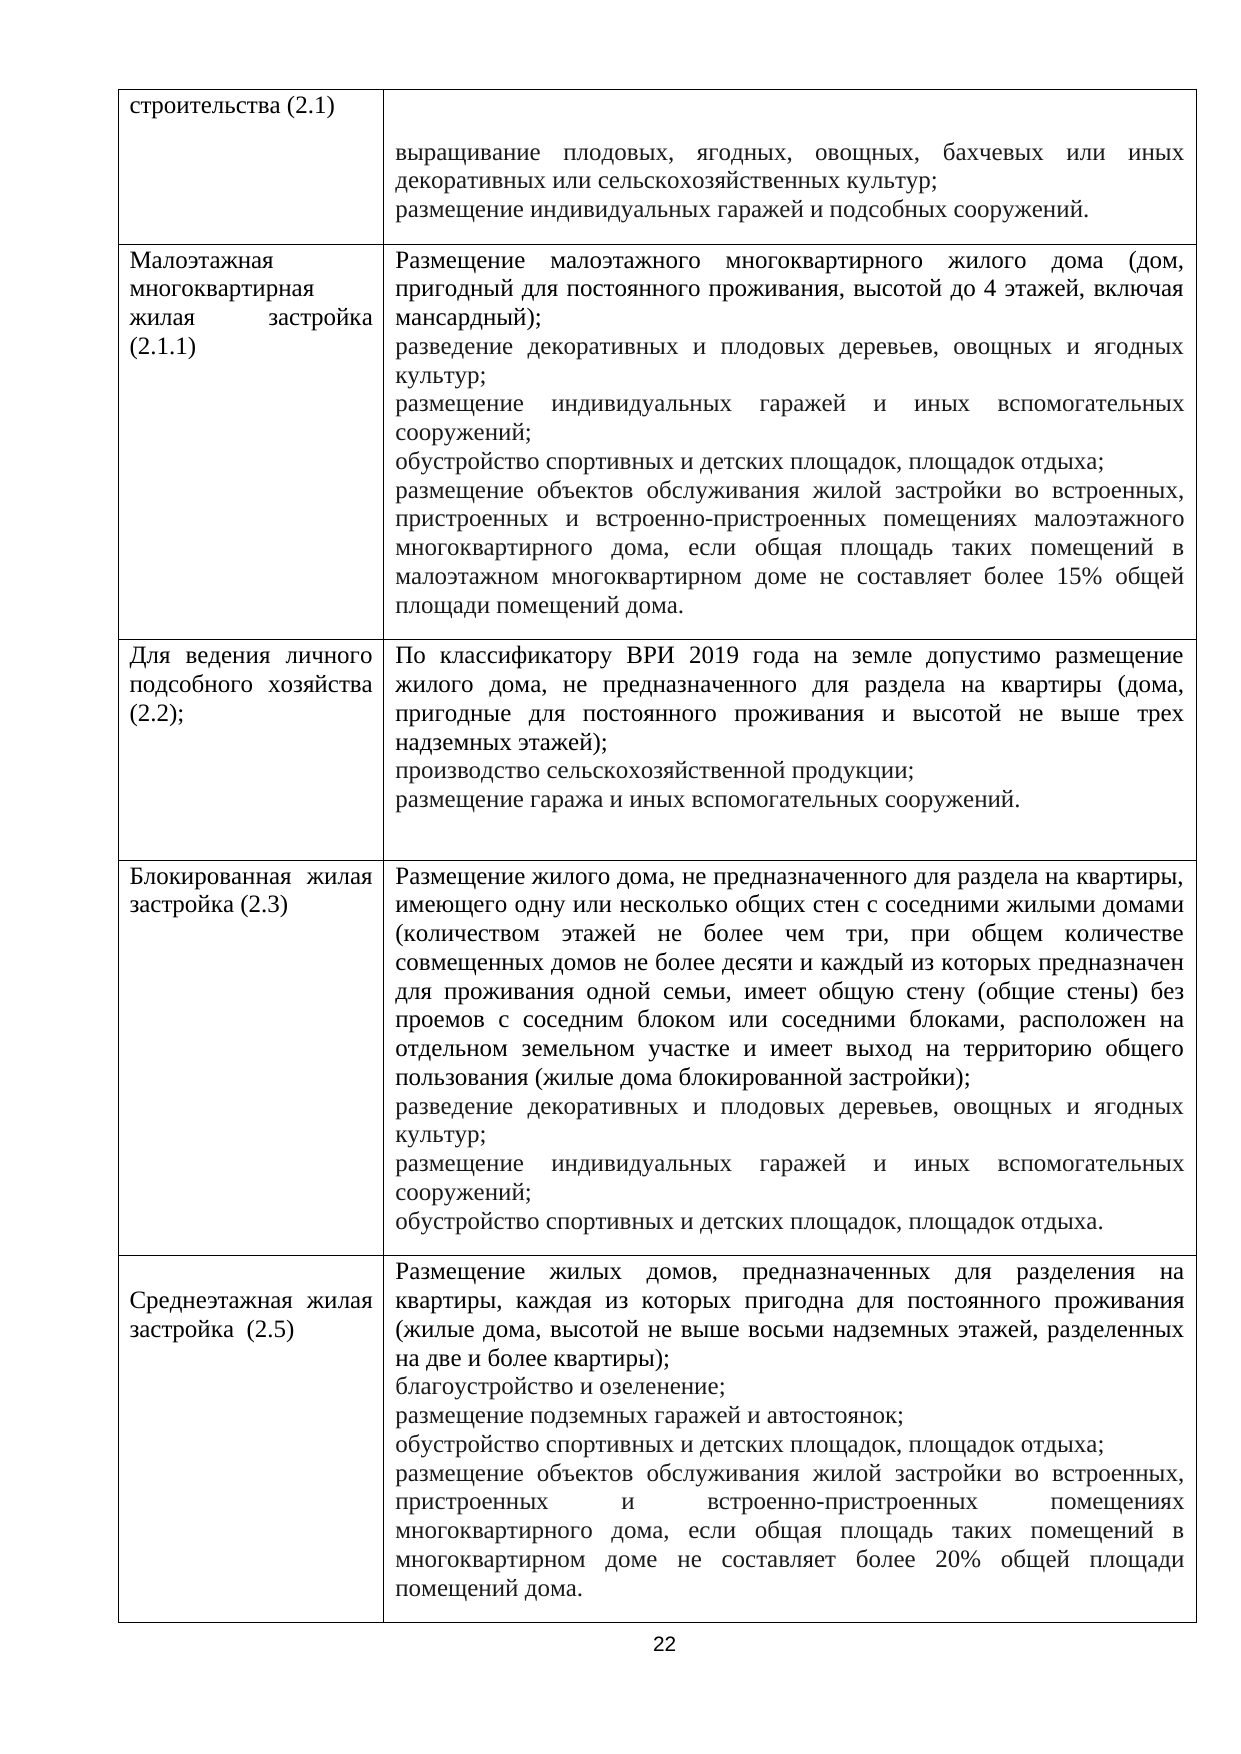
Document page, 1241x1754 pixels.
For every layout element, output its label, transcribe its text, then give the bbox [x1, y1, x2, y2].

table_cell Размещение малоэтажного многоквартирного жилого дома (дом, пригодный для постоянного проживания, высотой до 4 этажей, включая мансардный); разведение декоративных и плодовых деревьев, овощных и ягодных культур; размещение индивидуальных гаражей и иных вспомогательных сооружений; обустройство спортивных и детских площадок, площадок отдыха; размещение объектов обслуживания жилой застройки во встроенных, пристроенных и встроенно-пристроенных помещениях малоэтажного многоквартирного дома, если общая площадь таких помещений в малоэтажном многоквартирном доме не составляет более 15% общей площади помещений дома. [384, 245, 1196, 639]
table_cell Блокированная жилая застройка (2.3) [119, 861, 383, 1255]
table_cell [384, 90, 1196, 244]
table_cell Среднеэтажная жилая застройка (2.5) [119, 1256, 383, 1622]
table_cell Для ведения личного подсобного хозяйства (2.2); [119, 640, 383, 860]
table_cell Малоэтажная многоквартирная жилая застройка (2.1.1) [119, 245, 383, 639]
table_cell Размещение жилых домов, предназначенных для разделения на квартиры, каждая из которых пригодна для постоянного проживания (жилые дома, высотой не выше восьми надземных этажей, разделенных на две и более квартиры); благоустройство и озеленение; размещение подземных гаражей и автостоянок; обустройство спортивных и детских площадок, площадок отдыха; размещение объектов обслуживания жилой застройки во встроенных, пристроенных и встроенно-пристроенных помещениях многоквартирного дома, если общая площадь таких помещений в многоквартирном доме не составляет более 20% общей площади помещений дома. [384, 1256, 1196, 1622]
table_cell Размещение жилого дома, не предназначенного для раздела на квартиры, имеющего одну или несколько общих стен с соседними жилыми домами (количеством этажей не более чем три, при общем количестве совмещенных домов не более десяти и каждый из которых предназначен для проживания одной семьи, имеет общую стену (общие стены) без проемов с соседним блоком или соседними блоками, расположен на отдельном земельном участке и имеет выход на территорию общего пользования (жилые дома блокированной застройки); разведение декоративных и плодовых деревьев, овощных и ягодных культур; размещение индивидуальных гаражей и иных вспомогательных сооружений; обустройство спортивных и детских площадок, площадок отдыха. [384, 861, 1196, 1255]
table_cell По классификатору ВРИ 2019 года на земле допустимо размещение жилого дома, не предназначенного для раздела на квартиры (дома, пригодные для постоянного проживания и высотой не выше трех надземных этажей); производство сельскохозяйственной продукции; размещение гаража и иных вспомогательных сооружений. [384, 640, 1196, 860]
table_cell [119, 90, 383, 244]
